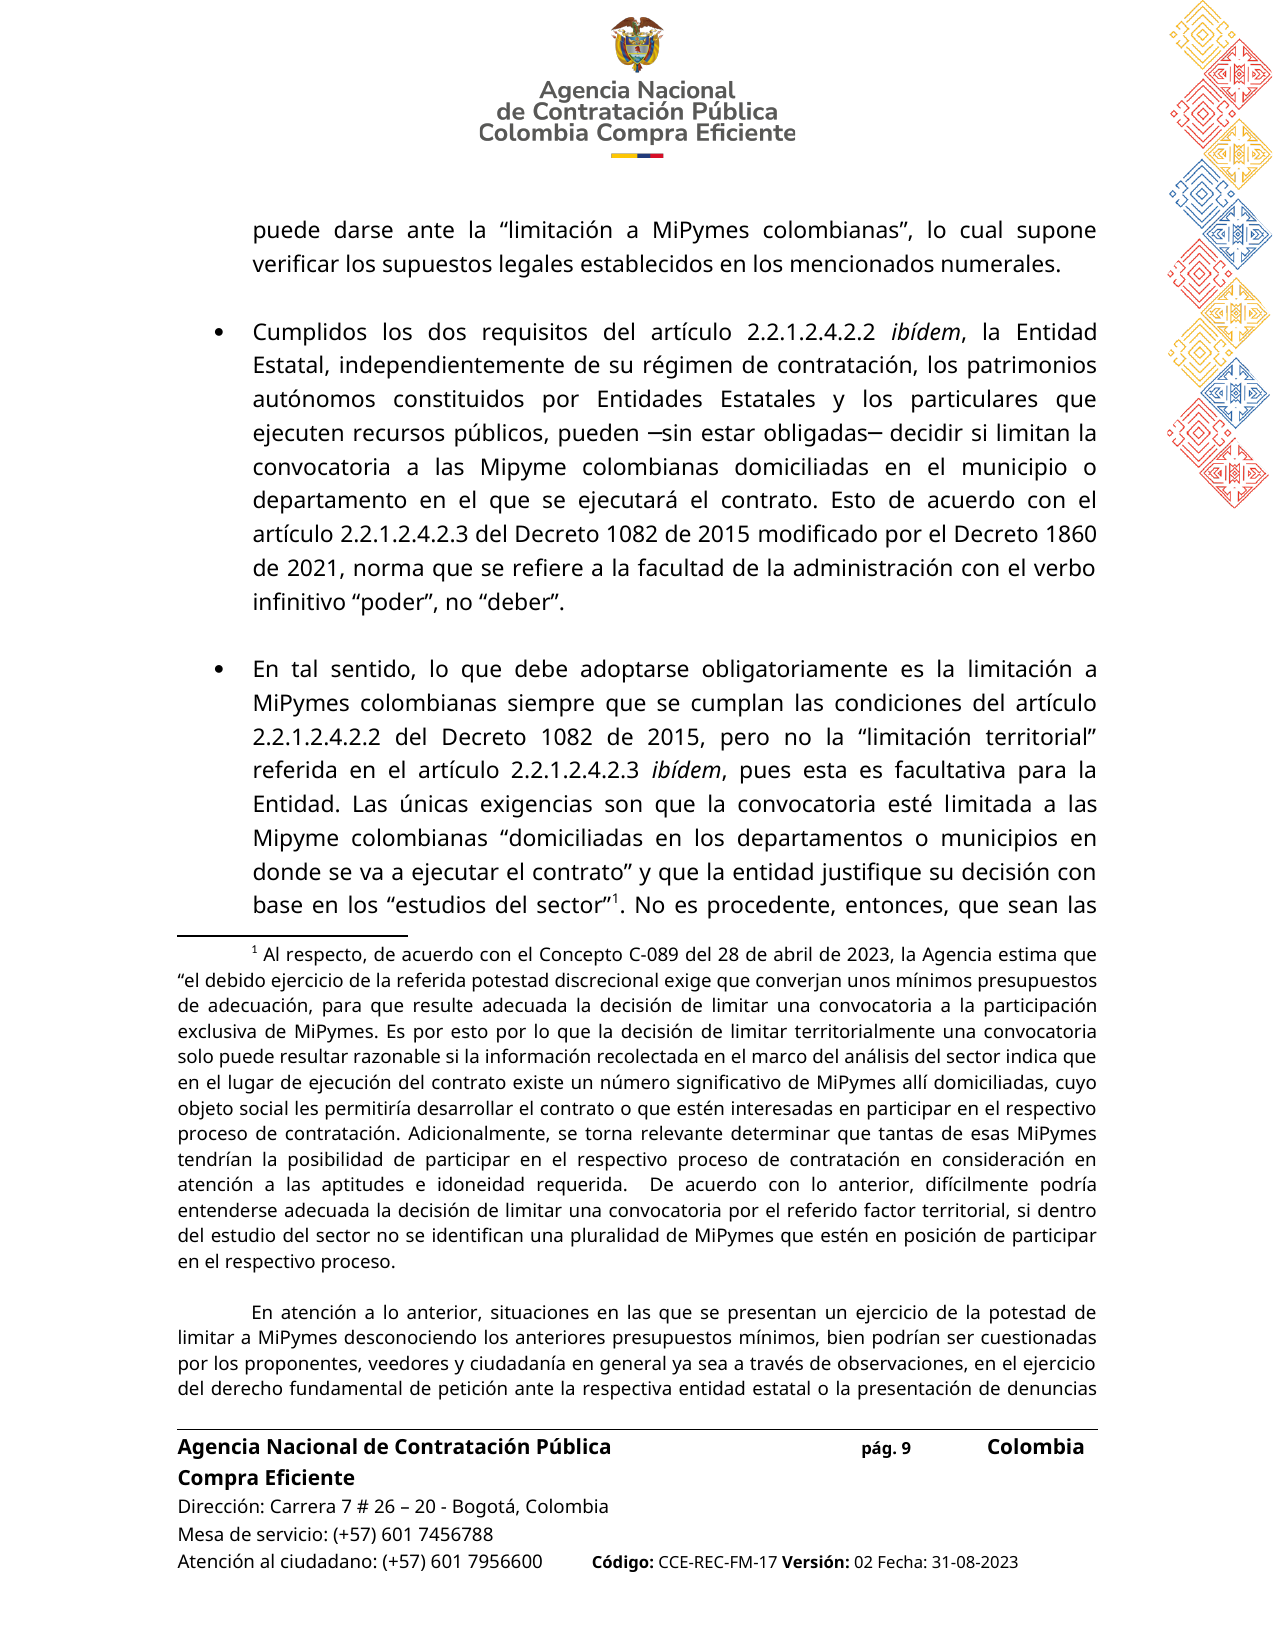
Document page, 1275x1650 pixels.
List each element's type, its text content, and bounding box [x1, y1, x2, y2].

picture [479, 17, 796, 158]
picture [1165, 0, 1272, 506]
list En tal sentido, lo que debe adoptarse obligatoriamente es la limitación a MiPymes colombianas siempre que se cumplan las condiciones del artículo 2.2.1.2.4.2.2 del Decreto 1082 de 2015, pero no la “limitación territorial” referida en el artículo 2.2.1.2.4.2.3 ibídem, pues esta es facultativa para la Entidad. Las únicas exigencias son que la convocatoria esté limitada a las Mipyme colombianas “domiciliadas en los departamentos o municipios en donde se va a ejecutar el contrato” y que la entidad justifique su decisión con base en los “estudios del sector”. No es procedente, entonces, que sean las MiPymes las que soliciten la “limitación territorial” a la que se refiere el artículo 2.2.1.2.4.2.3 del Decreto 1082 de 2015. [215, 653, 1098, 921]
list Cumplidos los dos requisitos del artículo 2.2.1.2.4.2.2 ibídem, la Entidad Estatal, independientemente de su régimen de contratación, los patrimonios autónomos constituidos por Entidades Estatales y los particulares que ejecuten recursos públicos, pueden ─sin estar obligadas─ decidir si limitan la convocatoria a las Mipyme colombianas domiciliadas en el municipio o departamento en el que se ejecutará el contrato. Esto de acuerdo con el artículo 2.2.1.2.4.2.3 del Decreto 1082 de 2015 modificado por el Decreto 1860 de 2021, norma que se refiere a la facultad de la administración con el verbo infinitivo “poder”, no “deber”. [215, 316, 1098, 617]
